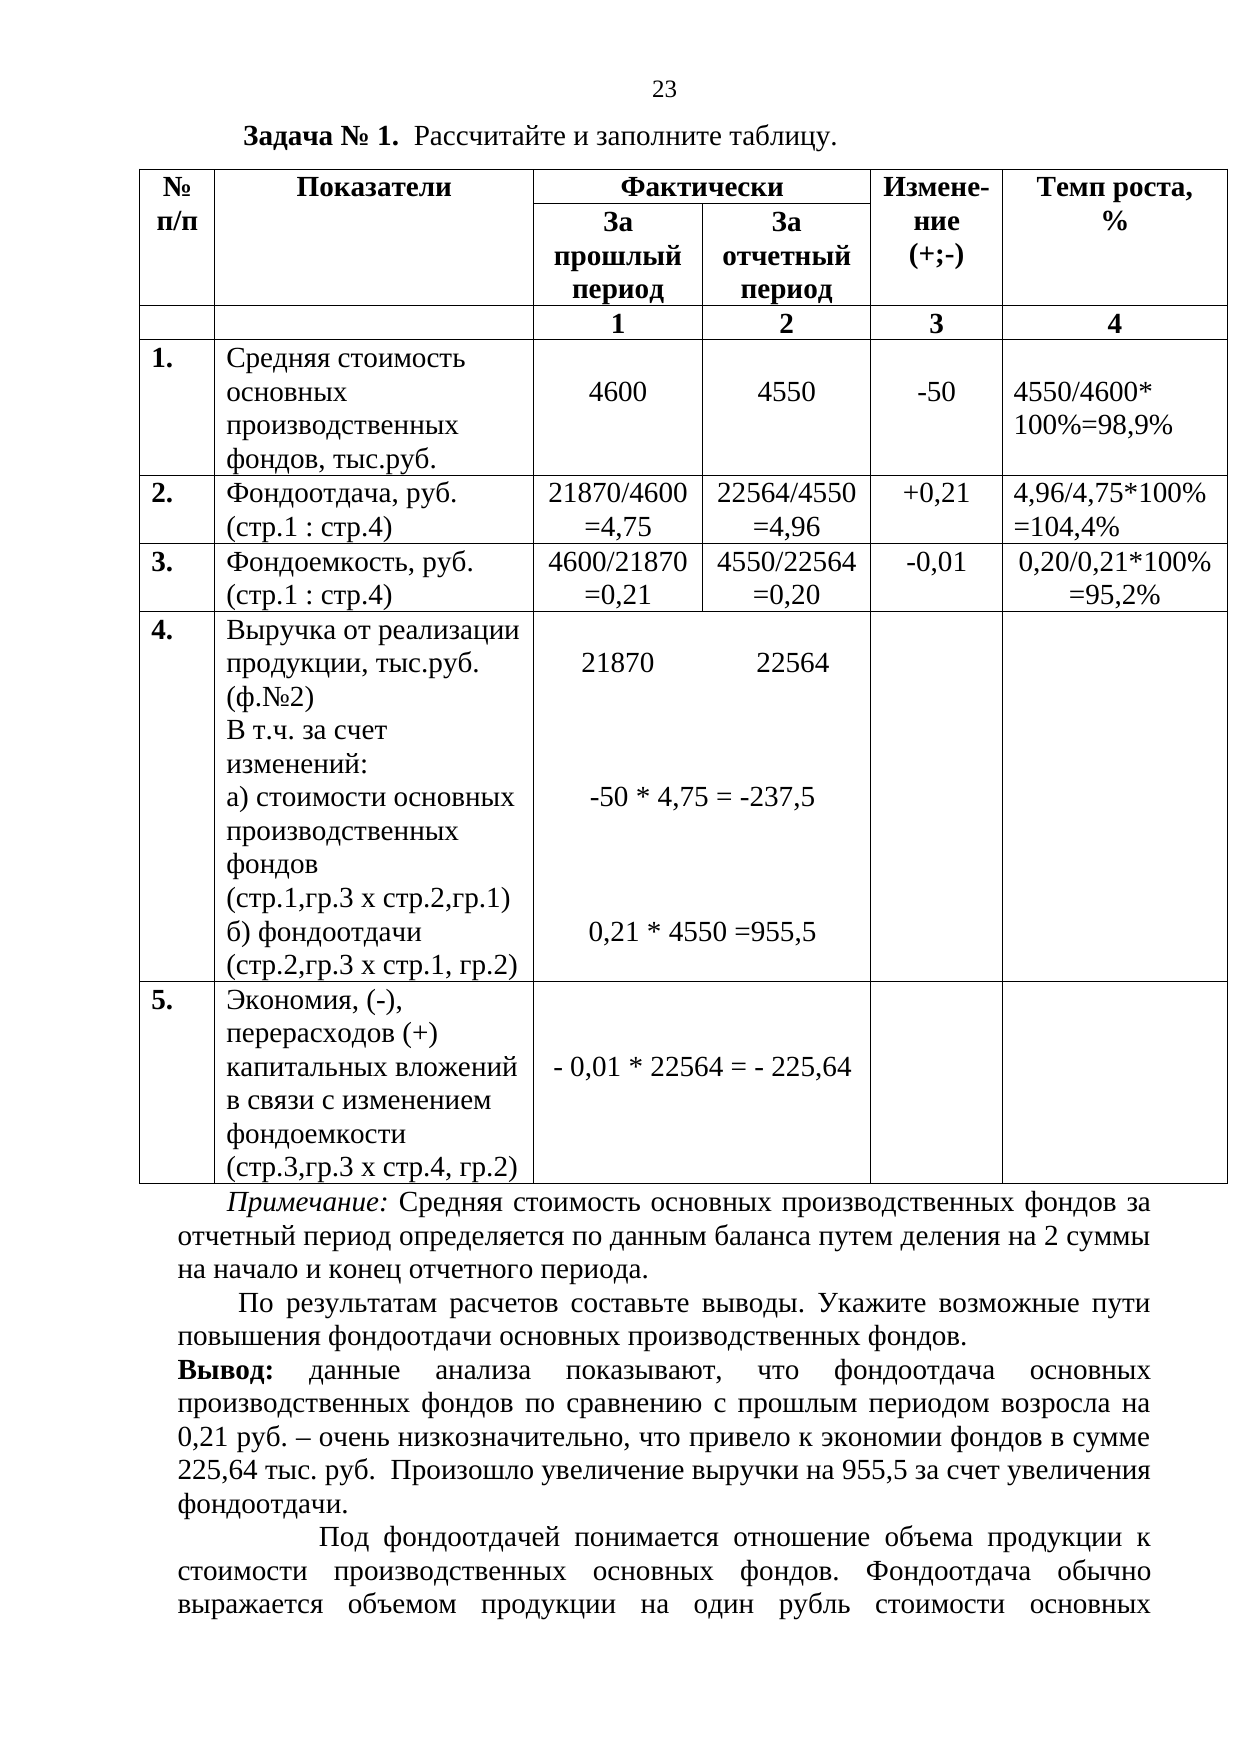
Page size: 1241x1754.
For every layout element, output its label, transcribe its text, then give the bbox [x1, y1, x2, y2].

table_cell 2. [140, 476, 214, 543]
table_header Фактически [534, 170, 870, 203]
table_cell [1003, 982, 1227, 1183]
table_cell 4550/4600* 100%=98,9% [1003, 340, 1227, 474]
table_cell 4550 [703, 340, 870, 474]
table_cell 2 [703, 306, 870, 339]
table_cell 3 [871, 306, 1002, 339]
table_cell 4,96/4,75*100% =104,4% [1003, 476, 1227, 543]
table_cell 1 [534, 306, 702, 339]
text Вывод: данные анализа показывают, что фондоотдача основных производственных фондов по сравнению с прошлым периодом возросла на 0,21 руб. – очень низкозначительно, что привело к экономии фондов в сумме 225,64 тыс. руб. Произошло увеличение выручки на 955,5 за счет увеличения фондоотдачи. [177, 1352, 1152, 1519]
table_cell Экономия, (-), перерасходов (+) капитальных вложений в связи с изменением фондоемкости (стр.3,гр.3 х стр.4, гр.2) [215, 982, 533, 1183]
table_header № п/п [140, 170, 214, 305]
table_cell 4550/22564=0,20 [703, 544, 870, 611]
table_cell 3. [140, 544, 214, 611]
table_header Показатели [215, 170, 533, 305]
table_cell Фондоемкость, руб. (стр.1 : стр.4) [215, 544, 533, 611]
table_cell -50 [871, 340, 1002, 474]
table_cell +0,21 [871, 476, 1002, 543]
table_cell 4600 [534, 340, 702, 474]
table_cell -0,01 [871, 544, 1002, 611]
table_cell 22564/4550=4,96 [703, 476, 870, 543]
table_header Темп роста, % [1003, 170, 1227, 305]
table_cell 1. [140, 340, 214, 474]
table_cell [140, 306, 214, 339]
table_cell [871, 612, 1002, 981]
table_cell 4 [1003, 306, 1227, 339]
table_cell Фондоотдача, руб. (стр.1 : стр.4) [215, 476, 533, 543]
text Примечание: Средняя стоимость основных производственных фондов за отчетный период определяется по данным баланса путем деления на 2 суммы на начало и конец отчетного периода. [177, 1184, 1152, 1285]
table_cell 0,20/0,21*100%=95,2% [1003, 544, 1227, 611]
text По результатам расчетов составьте выводы. Укажите возможные пути повышения фондоотдачи основных производственных фондов. [177, 1285, 1152, 1352]
table_cell 21870 22564 -50 * 4,75 = -237,5 0,21 * 4550 =955,5 [534, 612, 870, 981]
table_cell 4600/21870=0,21 [534, 544, 702, 611]
subtitle Задача № 1. Рассчитайте и заполните таблицу. [177, 118, 1152, 152]
table_cell 21870/4600=4,75 [534, 476, 702, 543]
table_cell [215, 306, 533, 339]
table_cell [871, 982, 1002, 1183]
table_cell Средняя стоимость основных производственных фондов, тыс.руб. [215, 340, 533, 474]
table_cell [1003, 612, 1227, 981]
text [177, 1519, 1152, 1620]
table_cell 5. [140, 982, 214, 1183]
table_header Измене-ние (+;-) [871, 170, 1002, 305]
table_cell За отчетный период [703, 204, 870, 305]
table_cell Выручка от реализации продукции, тыс.руб. (ф.№2) В т.ч. за счет изменений: а) стоимости основных производственных фондов (стр.1,гр.3 х стр.2,гр.1) б) фондоотдачи (стр.2,гр.3 х стр.1, гр.2) [215, 612, 533, 981]
table_cell 4. [140, 612, 214, 981]
table_cell - 0,01 * 22564 = - 225,64 [534, 982, 870, 1183]
table_cell За прошлый период [534, 204, 702, 305]
